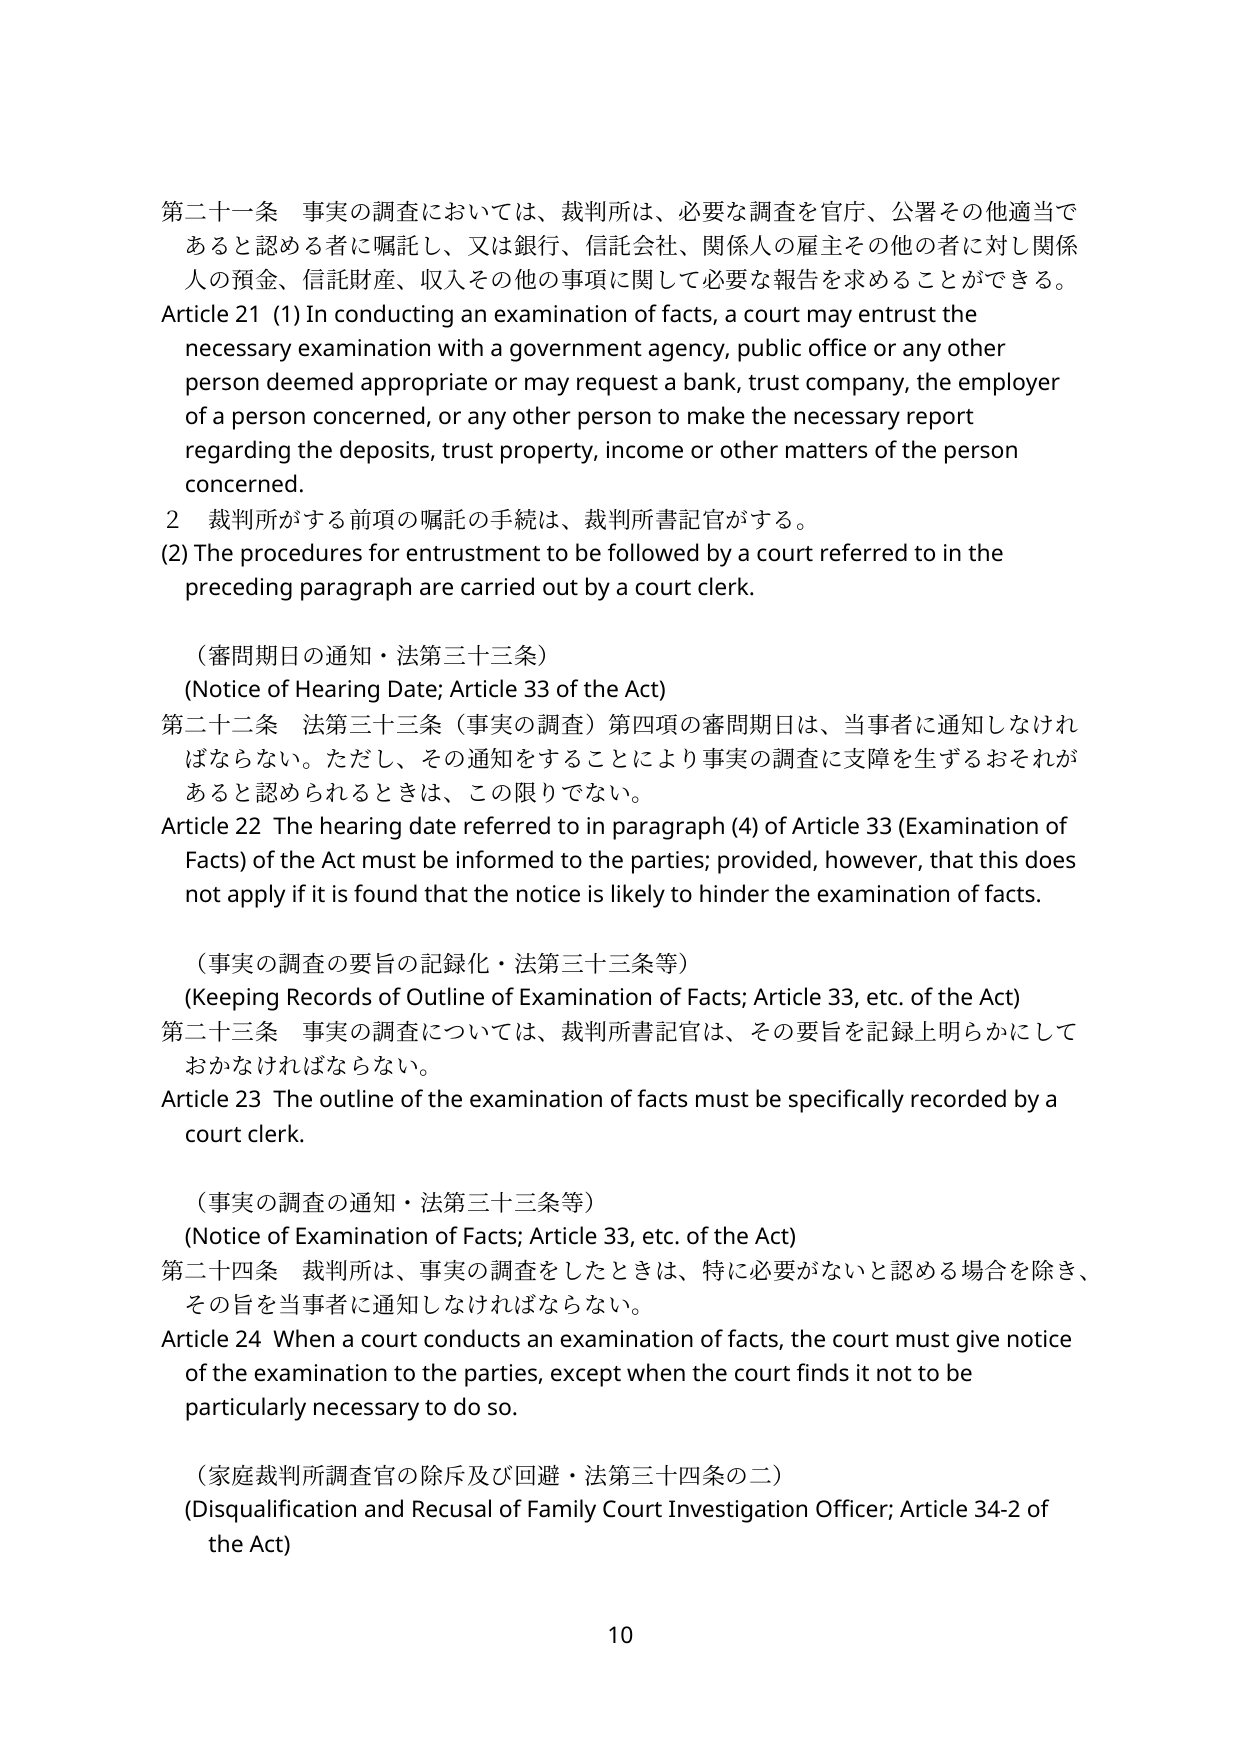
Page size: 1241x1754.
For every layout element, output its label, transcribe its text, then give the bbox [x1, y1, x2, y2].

text (Disqualification and Recusal of Family Court Investigation Officer; Article 34-2 of the Act) [184, 1492, 1079, 1560]
text (Notice of Hearing Date; Article 33 of the Act) [184, 672, 1079, 706]
text Article 21 (1) In conducting an examination of facts, a court may entrust the necessary examination with a government agency, public office or any other person deemed appropriate or may request a bank, trust company, the employer of a person concerned, or any other person to make the necessary report regarding the deposits, trust property, income or other matters of the person concerned. [161, 296, 1079, 501]
text Article 23 The outline of the examination of facts must be specifically recorded by a court clerk. [161, 1082, 1079, 1150]
text （審問期日の通知・法第三十三条） [184, 638, 1079, 672]
text Article 22 The hearing date referred to in paragraph (4) of Article 33 (Examination of Facts) of the Act must be informed to the parties; provided, however, that this does not apply if it is found that the notice is likely to hinder the examination of facts. [161, 809, 1079, 911]
text ２ 裁判所がする前項の嘱託の手続は、裁判所書記官がする。 [161, 501, 1079, 535]
text （事実の調査の要旨の記録化・法第三十三条等） [184, 945, 1079, 979]
text （家庭裁判所調査官の除斥及び回避・法第三十四条の二） [184, 1458, 1079, 1492]
text (Notice of Examination of Facts; Article 33, etc. of the Act) [184, 1219, 1079, 1253]
text 第二十四条 裁判所は、事実の調査をしたときは、特に必要がないと認める場合を除き、その旨を当事者に通知しなければならない。 [161, 1253, 1079, 1321]
text (Keeping Records of Outline of Examination of Facts; Article 33, etc. of the Act) [184, 979, 1079, 1014]
text Article 24 When a court conducts an examination of facts, the court must give notice of the examination to the parties, except when the court finds it not to be particularly necessary to do so. [161, 1321, 1079, 1424]
text 第二十二条 法第三十三条（事実の調査）第四項の審問期日は、当事者に通知しなければならない。ただし、その通知をすることにより事実の調査に支障を生ずるおそれがあると認められるときは、この限りでない。 [161, 706, 1079, 809]
text (2) The procedures for entrustment to be followed by a court referred to in the preceding paragraph are carried out by a court clerk. [161, 535, 1079, 604]
text 第二十三条 事実の調査については、裁判所書記官は、その要旨を記録上明らかにしておかなければならない。 [161, 1014, 1079, 1082]
text （事実の調査の通知・法第三十三条等） [184, 1184, 1079, 1219]
text 第二十一条 事実の調査においては、裁判所は、必要な調査を官庁、公署その他適当であると認める者に嘱託し、又は銀行、信託会社、関係人の雇主その他の者に対し関係人の預金、信託財産、収入その他の事項に関して必要な報告を求めることができる。 [161, 194, 1079, 296]
